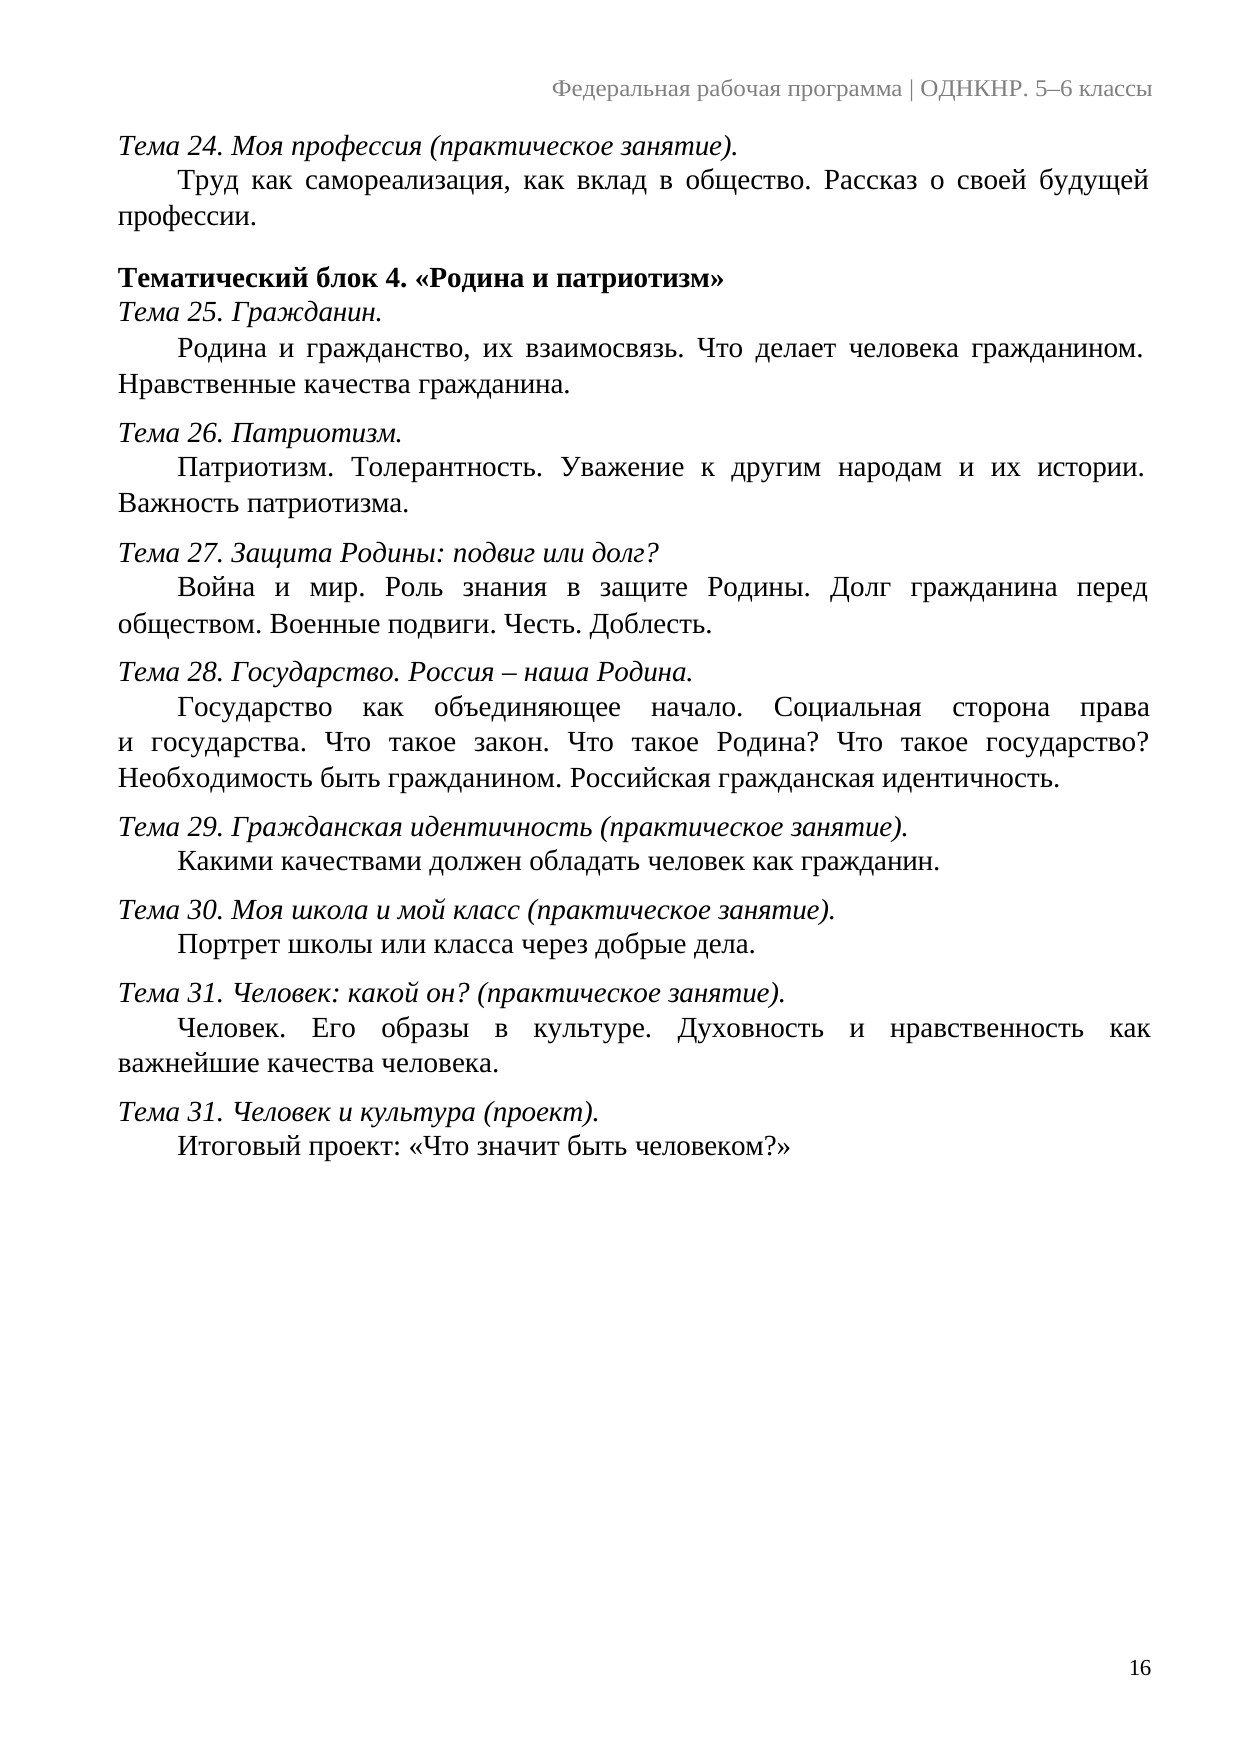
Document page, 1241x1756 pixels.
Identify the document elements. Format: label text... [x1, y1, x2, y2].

text Какими качествами должен обладать человек как гражданин. [177, 843, 1163, 877]
text Портрет школы или класса через добрые дела. [177, 926, 1163, 960]
text Тема 25. Гражданин. [118, 294, 1163, 328]
text Родина и гражданство, их взаимосвязь. Что делает человека гражданином. [177, 330, 1163, 364]
text Тема 26. Патриотизм. [118, 415, 1163, 449]
text Тема 27. Защита Родины: подвиг или долг? [118, 535, 1163, 569]
text Тема 24. Моя профессия (практическое занятие). [118, 128, 1163, 161]
text Война и мир. Роль знания в защите Родины. Долг гражданина перед обществом. Военные подвиги. Честь. Доблесть. [118, 569, 1149, 639]
text Тема 30. Моя школа и мой класс (практическое занятие). [118, 892, 1163, 926]
text Тема 28. Государство. Россия – наша Родина. [118, 654, 1163, 688]
text Человек. Его образы в культуре. Духовность и нравственность как важнейшие качества человека. [118, 1010, 1151, 1079]
text Государство как объединяющее начало. Социальная сторона права и государства. Что такое закон. Что такое Родина? Что такое государство? Необходимость быть гражданином. Российская гражданская идентичность. [118, 689, 1150, 793]
text Итоговый проект: «Что значит быть человеком?» [177, 1128, 1163, 1162]
text Труд как самореализация, как вклад в общество. Рассказ о своей будущей профессии. [118, 162, 1150, 231]
text Тема 29. Гражданская идентичность (практическое занятие). [118, 809, 1163, 842]
text Тема 31. Человек и культура (проект). [118, 1094, 1163, 1127]
text Тема 31. Человек: какой он? (практическое занятие). [118, 975, 1163, 1009]
text Патриотизм. Толерантность. Уважение к другим народам и их истории. [177, 449, 1163, 483]
text Нравственные качества гражданина. [118, 366, 1163, 400]
subtitle Тематический блок 4. «Родина и патриотизм» [118, 261, 1163, 294]
text Важность патриотизма. [118, 486, 1163, 519]
